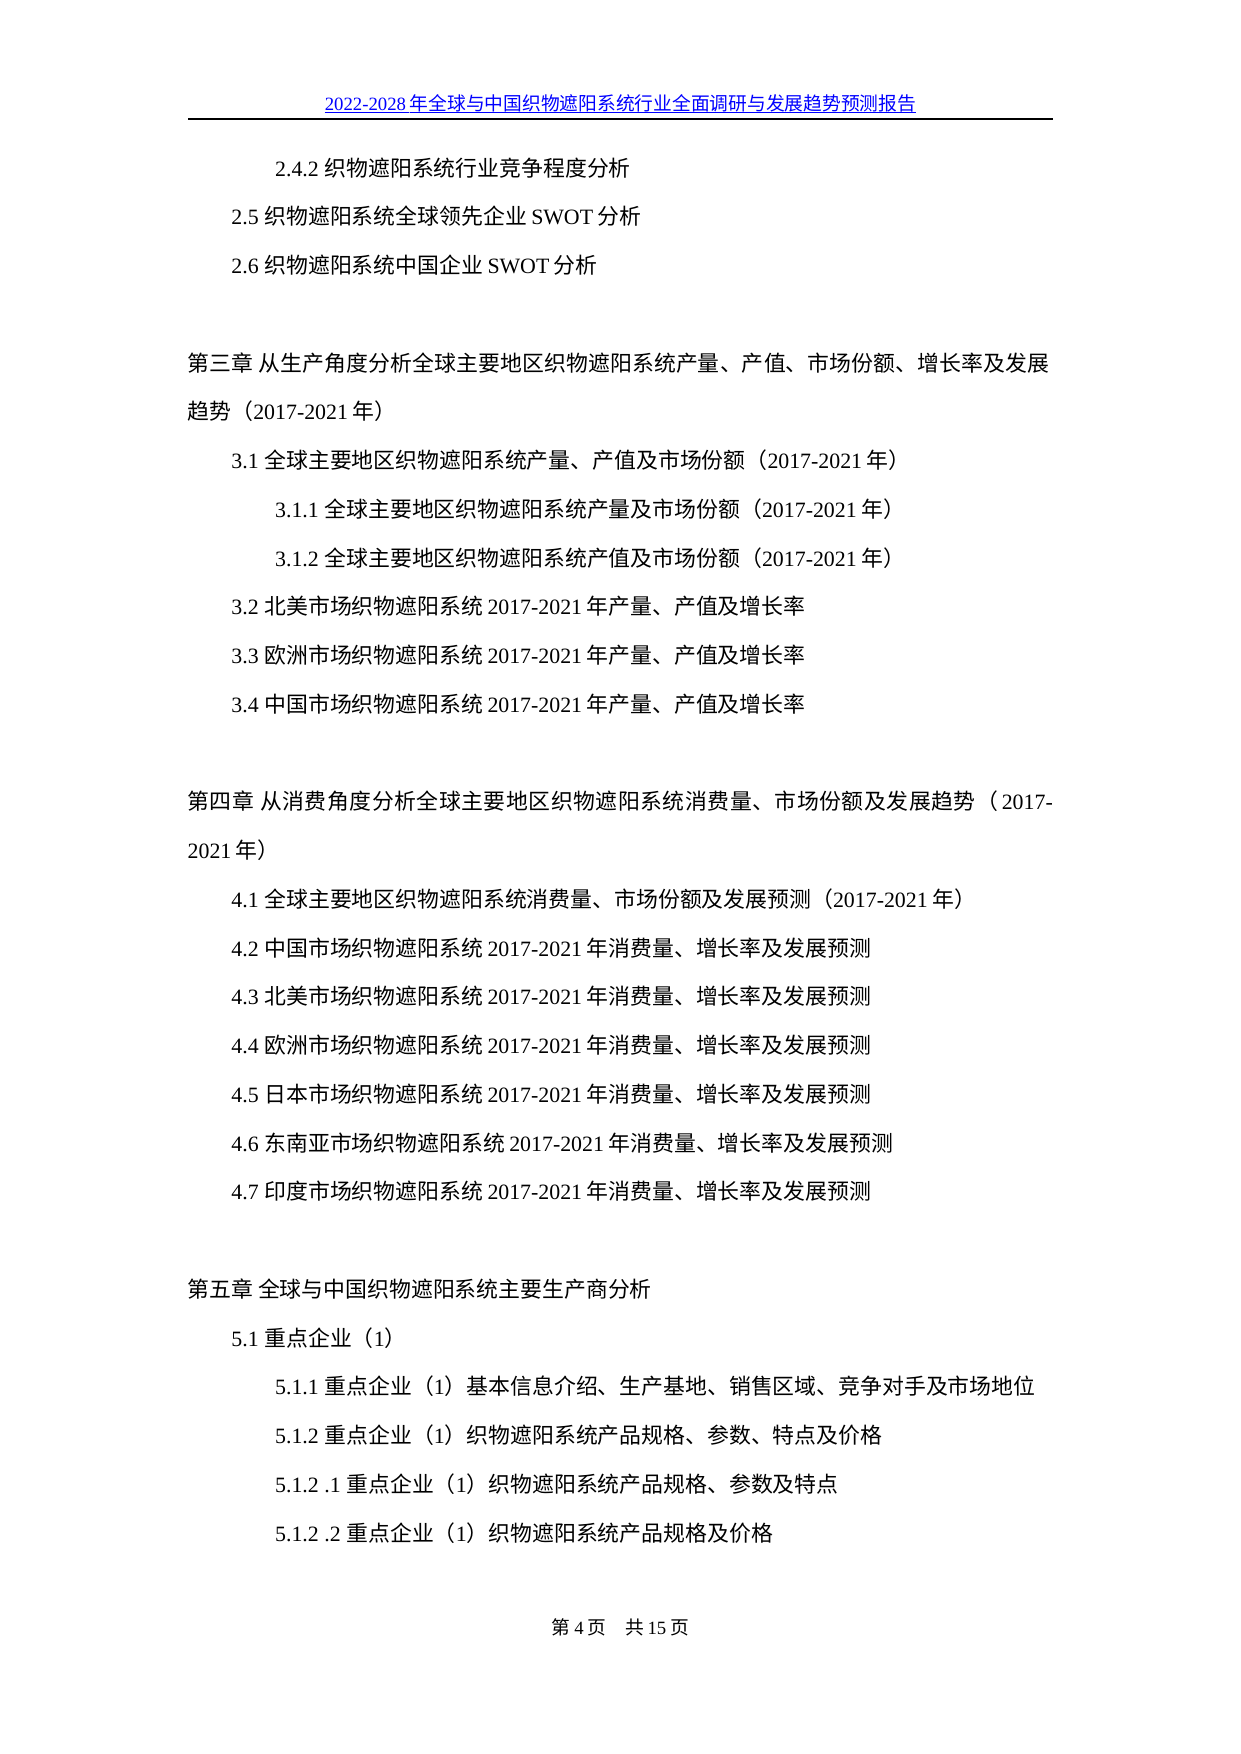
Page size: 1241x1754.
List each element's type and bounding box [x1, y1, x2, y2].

text [187, 150, 1053, 1548]
